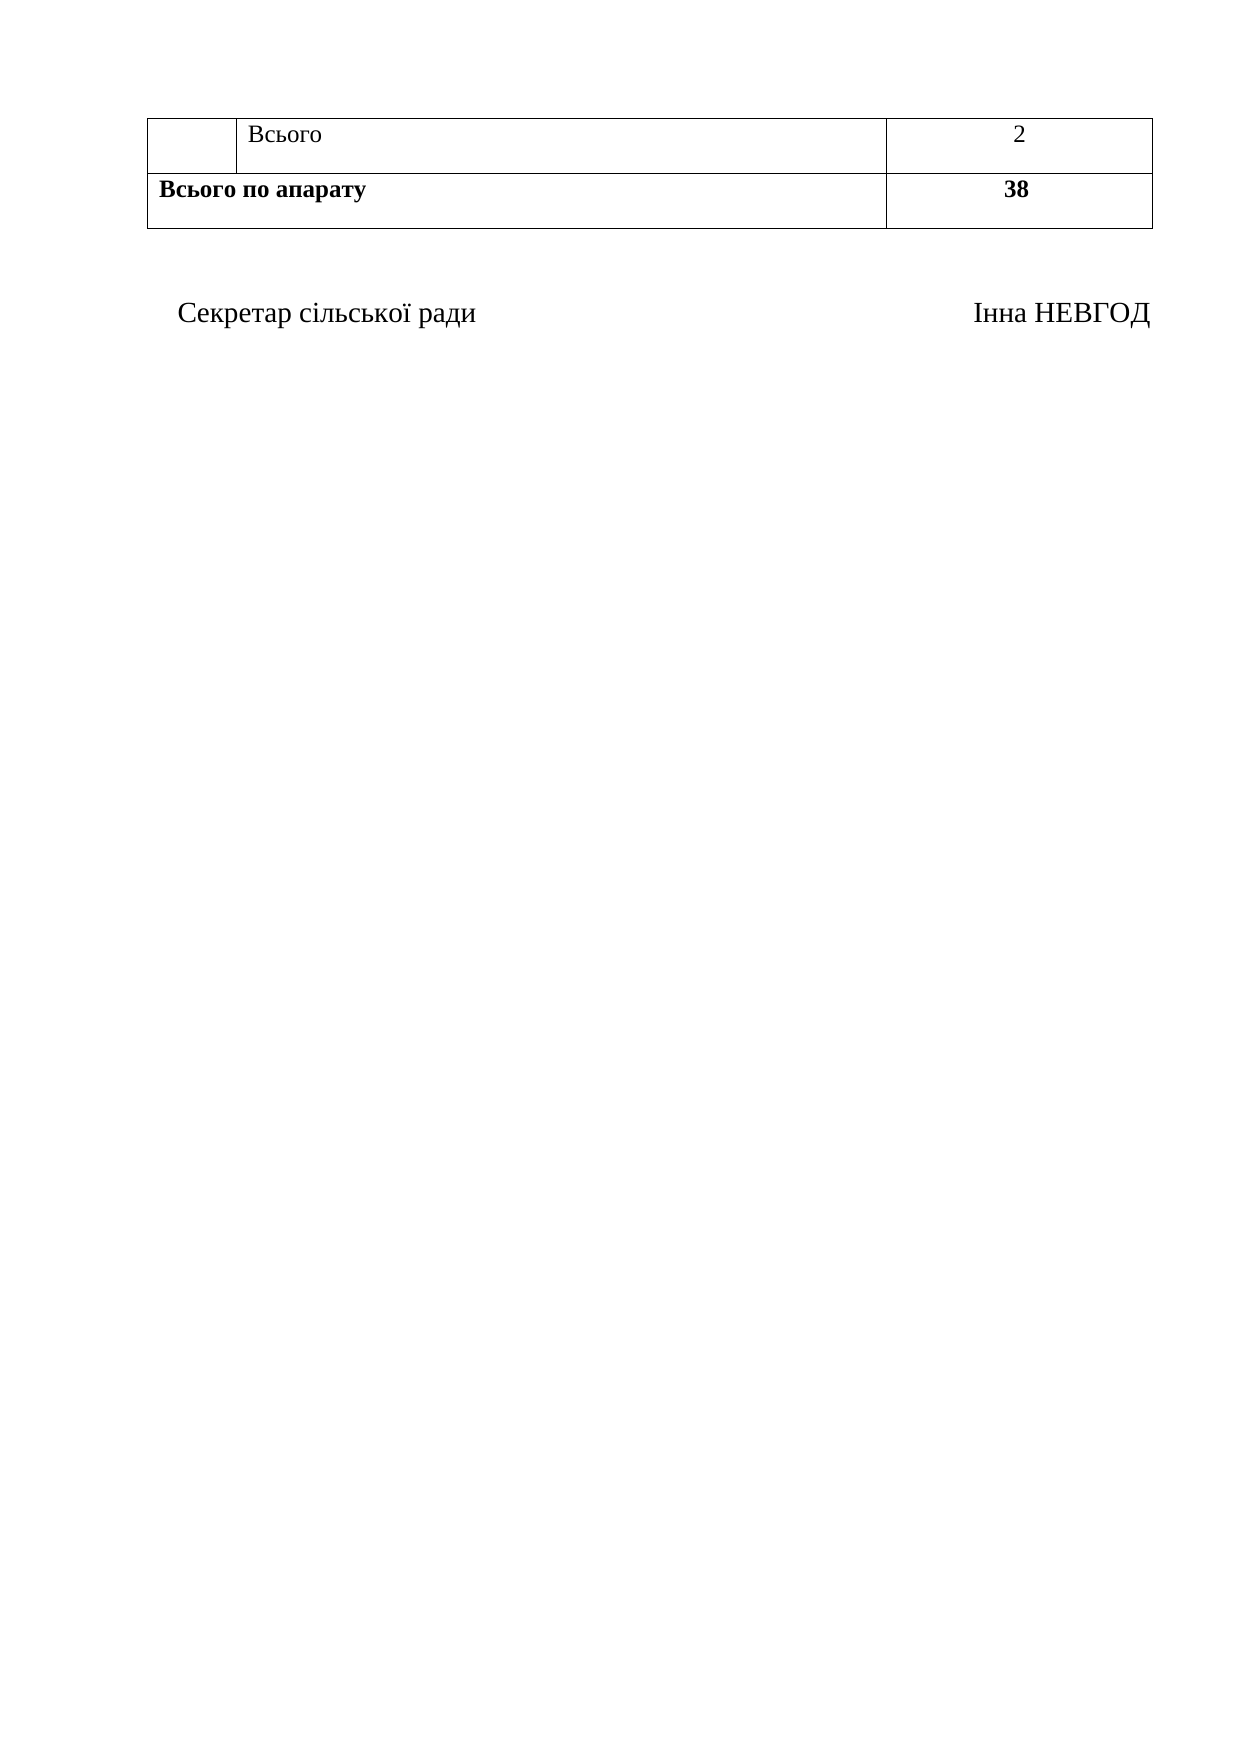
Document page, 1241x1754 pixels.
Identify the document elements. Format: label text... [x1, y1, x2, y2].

text Секретар сільської ради Інна НЕВГОД [177, 296, 1181, 329]
table_cell [148, 119, 236, 173]
table_cell 2 [887, 119, 1152, 173]
table_cell 38 [887, 174, 1152, 227]
table_cell Всього [237, 119, 886, 173]
table_cell Всього по апарату [148, 174, 886, 227]
